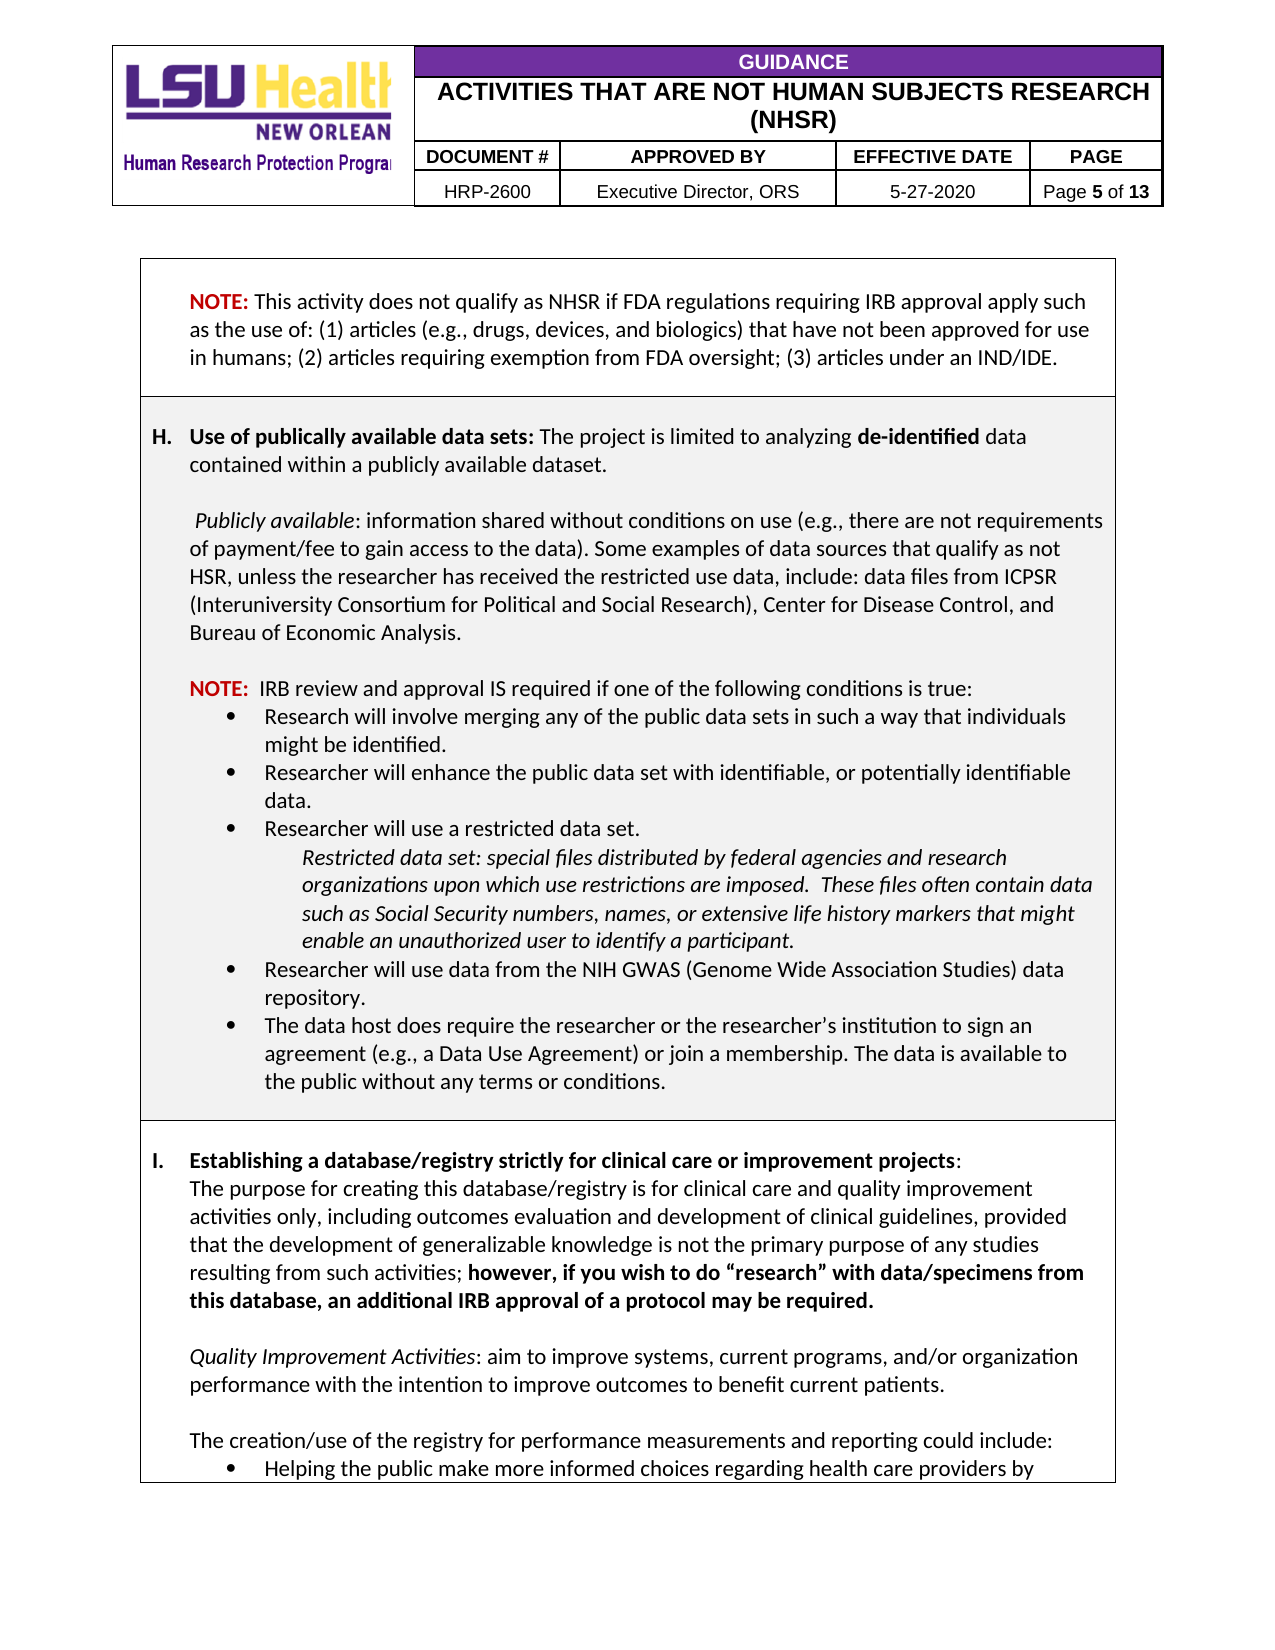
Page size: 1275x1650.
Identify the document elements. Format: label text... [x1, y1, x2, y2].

picture [121, 57, 392, 183]
table_cell Use of publically available data sets: The project is limited to analyzing de-identified data contained within a publicly available dataset. Publicly available: information shared without conditions on use (e.g., there are not requirements of payment/fee to gain access to the data). Some examples of data sources that qualify as not HSR, unless the researcher has received the restricted use data, include: data files from ICPSR (Interuniversity Consortium for Political and Social Research), Center for Disease Control, and Bureau of Economic Analysis. NOTE: IRB review and approval IS required if one of the following conditions is true: Research will involve merging any of the public data sets in such a way that individuals might be identified. Researcher will enhance the public data set with identifiable, or potentially identifiable data. Researcher will use a restricted data set. Restricted data set: special files distributed by federal agencies and research organizations upon which use restrictions are imposed. These files often contain data such as Social Security numbers, names, or extensive life history markers that might enable an unauthorized user to identify a participant. Researcher will use data from the NIH GWAS (Genome Wide Association Studies) data repository. The data host does require the researcher or the researcher’s institution to sign an agreement (e.g., a Data Use Agreement) or join a membership. The data is available to the public without any terms or conditions. [141, 397, 1115, 1120]
